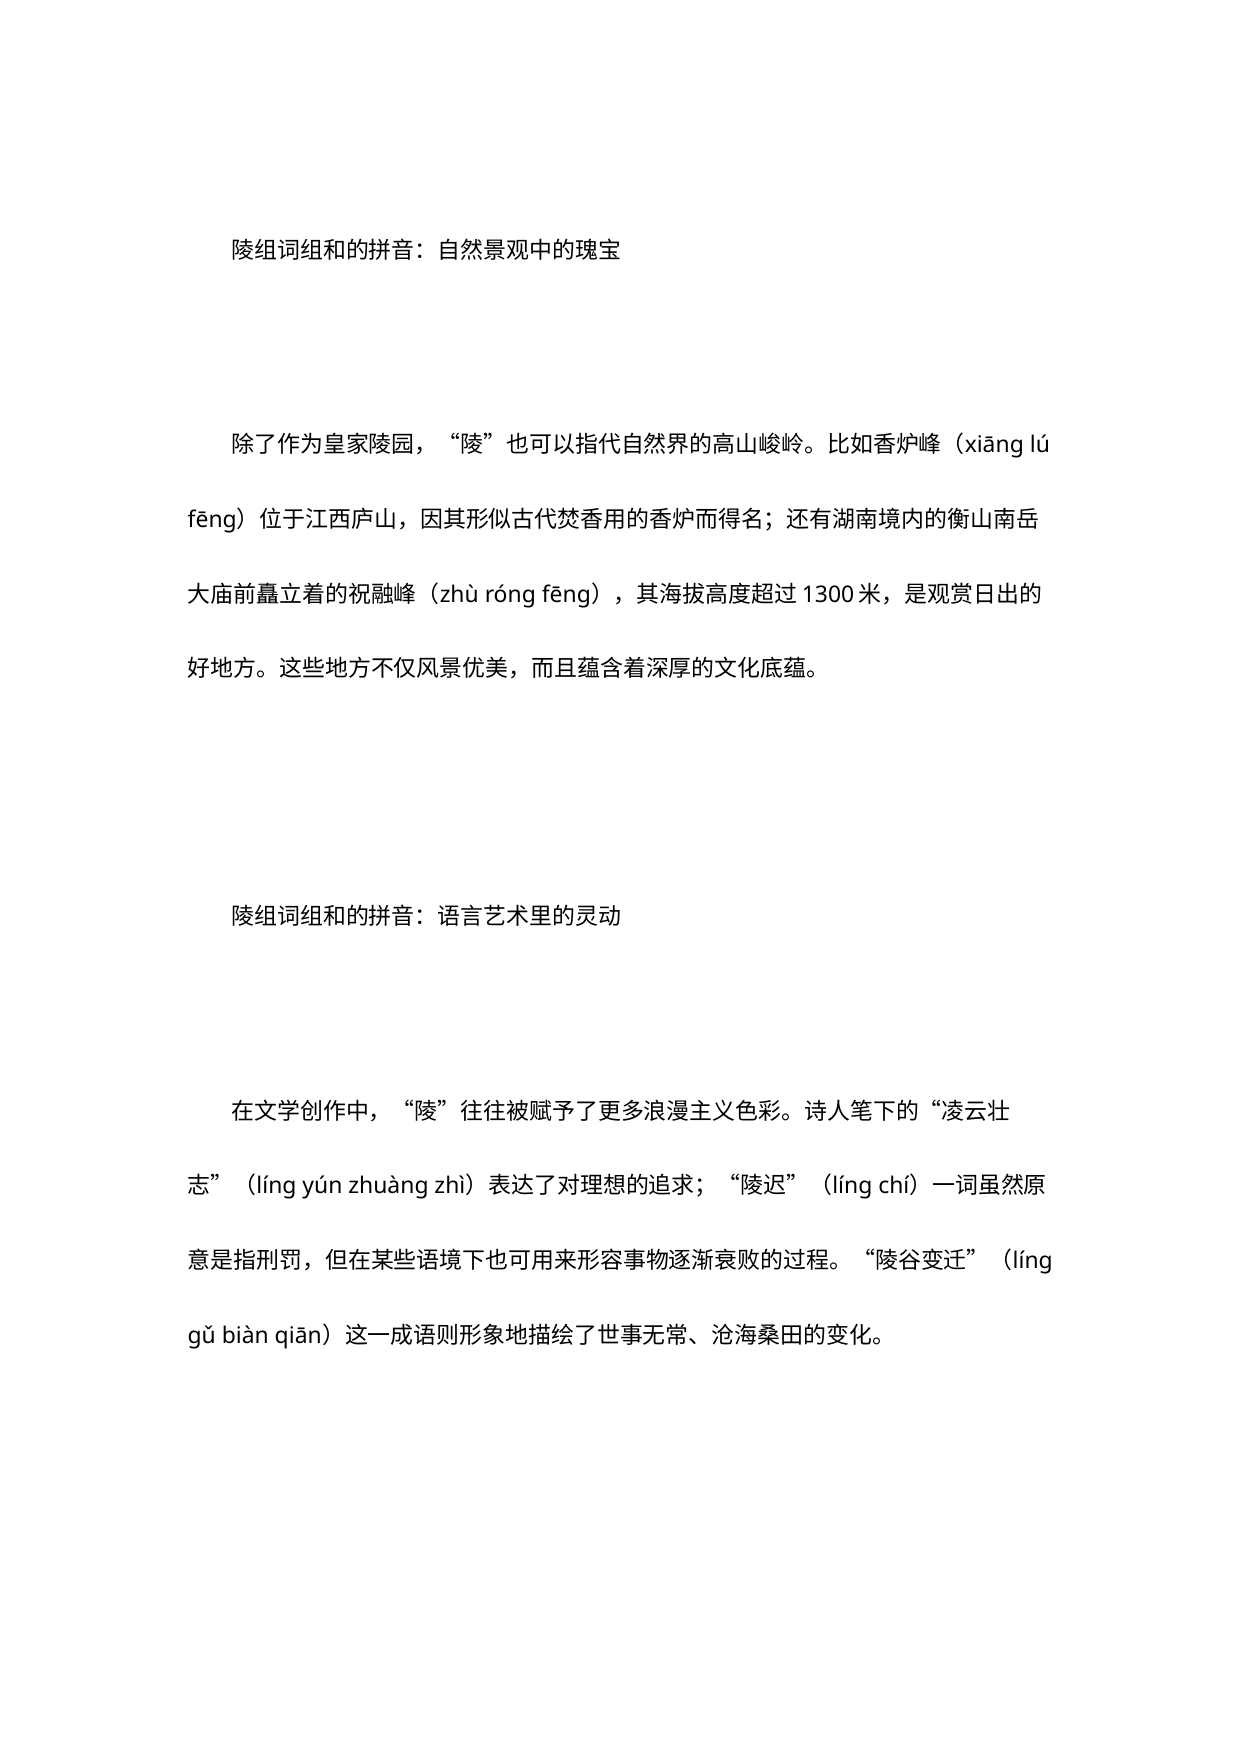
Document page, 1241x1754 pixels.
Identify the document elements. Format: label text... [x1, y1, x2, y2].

text 除了作为皇家陵园，“陵”也可以指代自然界的高山峻岭。比如香炉峰（xiāng lú fēng）位于江西庐山，因其形似古代焚香用的香炉而得名；还有湖南境内的衡山南岳大庙前矗立着的祝融峰（zhù róng fēng），其海拔高度超过1300米，是观赏日出的好地方。这些地方不仅风景优美，而且蕴含着深厚的文化底蕴。 [187, 410, 1053, 699]
text 陵组词组和的拼音：自然景观中的瑰宝 [187, 216, 1053, 281]
text 在文学创作中，“陵”往往被赋予了更多浪漫主义色彩。诗人笔下的“凌云壮志”（líng yún zhuàng zhì）表达了对理想的追求；“陵迟”（líng chí）一词虽然原意是指刑罚，但在某些语境下也可用来形容事物逐渐衰败的过程。“陵谷变迁”（líng gǔ biàn qiān）这一成语则形象地描绘了世事无常、沧海桑田的变化。 [187, 1077, 1053, 1366]
text 陵组词组和的拼音：语言艺术里的灵动 [187, 882, 1053, 947]
